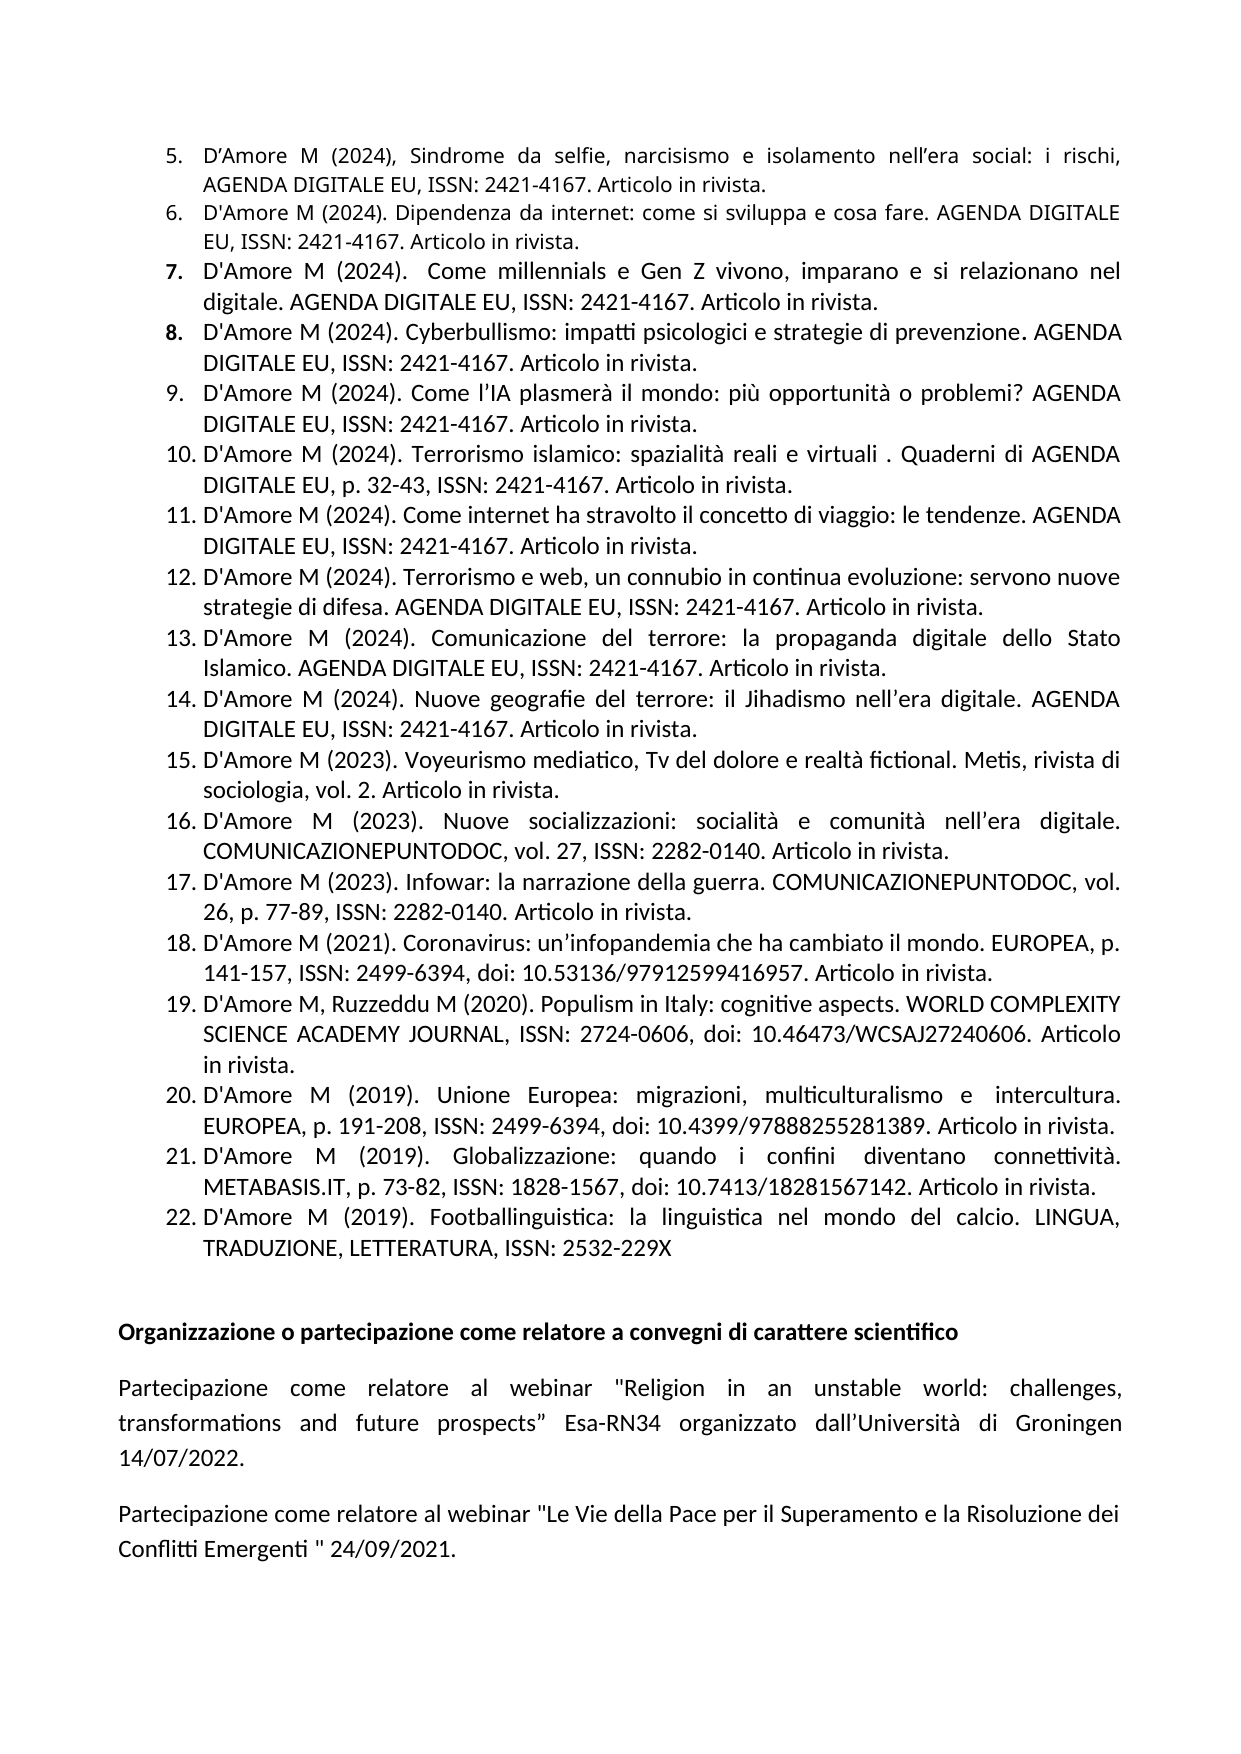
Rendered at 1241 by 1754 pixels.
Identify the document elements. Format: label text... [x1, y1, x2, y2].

list D'Amore M (2019). Unione Europea: migrazioni, multiculturalismo e intercultura. EUROPEA, p. 191-208, ISSN: 2499-6394, doi: 10.4399/97888255281389. Articolo in rivista. [165, 1079, 1122, 1141]
text Partecipazione come relatore al webinar "Religion in an unstable world: challenges, transformations and future prospects” Esa-RN34 organizzato dall’Università di Groningen 14/07/2022. [118, 1372, 1122, 1473]
list D'Amore M (2021). Coronavirus: un’infopandemia che ha cambiato il mondo. EUROPEA, p. 141-157, ISSN: 2499-6394, doi: 10.53136/97912599416957. Articolo in rivista. [165, 927, 1122, 988]
list D'Amore M (2019). Globalizzazione: quando i confini diventano connettività. METABASIS.IT, p. 73-82, ISSN: 1828-1567, doi: 10.7413/18281567142. Articolo in rivista. [165, 1141, 1122, 1202]
list D'Amore M (2023). Nuove socializzazioni: socialità e comunità nell’era digitale. COMUNICAZIONEPUNTODOC, vol. 27, ISSN: 2282-0140. Articolo in rivista. [165, 805, 1122, 866]
list D'Amore M (2024). Come internet ha stravolto il concetto di viaggio: le tendenze. AGENDA DIGITALE EU, ISSN: 2421-4167. Articolo in rivista. [165, 499, 1122, 561]
list D’Amore M (2024), Sindrome da selfie, narcisismo e isolamento nell’era social: i rischi, AGENDA DIGITALE EU, ISSN: 2421-4167. Articolo in rivista. [165, 142, 1122, 198]
list D'Amore M (2019). Footballinguistica: la linguistica nel mondo del calcio. LINGUA, TRADUZIONE, LETTERATURA, ISSN: 2532-229X [165, 1202, 1122, 1263]
list D'Amore M (2023). Infowar: la narrazione della guerra. COMUNICAZIONEPUNTODOC, vol. 26, p. 77-89, ISSN: 2282-0140. Articolo in rivista. [165, 866, 1122, 927]
list D'Amore M (2024). Terrorismo e web, un connubio in continua evoluzione: servono nuove strategie di difesa. AGENDA DIGITALE EU, ISSN: 2421-4167. Articolo in rivista. [165, 561, 1122, 622]
list D'Amore M (2024). Terrorismo islamico: spazialità reali e virtuali . Quaderni di AGENDA DIGITALE EU, p. 32-43, ISSN: 2421-4167. Articolo in rivista. [165, 438, 1122, 499]
text Partecipazione come relatore al webinar "Le Vie della Pace per il Superamento e la Risoluzione dei Conflitti Emergenti " 24/09/2021. [118, 1498, 1122, 1563]
list D'Amore M (2023). Voyeurismo mediatico, Tv del dolore e realtà fictional. Metis, rivista di sociologia, vol. 2. Articolo in rivista. [165, 744, 1122, 805]
list D'Amore M (2024). Dipendenza da internet: come si sviluppa e cosa fare. AGENDA DIGITALE EU, ISSN: 2421-4167. Articolo in rivista. [165, 198, 1122, 255]
list D'Amore M (2024). Nuove geografie del terrore: il Jihadismo nell’era digitale. AGENDA DIGITALE EU, ISSN: 2421-4167. Articolo in rivista. [165, 683, 1122, 744]
list D'Amore M (2024). Come l’IA plasmerà il mondo: più opportunità o problemi? AGENDA DIGITALE EU, ISSN: 2421-4167. Articolo in rivista. [165, 377, 1122, 438]
list D'Amore M (2024). Cyberbullismo: impatti psicologici e strategie di prevenzione. AGENDA DIGITALE EU, ISSN: 2421-4167. Articolo in rivista. [165, 316, 1122, 377]
list D'Amore M, Ruzzeddu M (2020). Populism in Italy: cognitive aspects. WORLD COMPLEXITY SCIENCE ACADEMY JOURNAL, ISSN: 2724-0606, doi: 10.46473/WCSAJ27240606. Articolo in rivista. [165, 988, 1122, 1079]
list D'Amore M (2024). Come millennials e Gen Z vivono, imparano e si relazionano nel digitale. AGENDA DIGITALE EU, ISSN: 2421-4167. Articolo in rivista. [165, 255, 1122, 316]
list D'Amore M (2024). Comunicazione del terrore: la propaganda digitale dello Stato Islamico. AGENDA DIGITALE EU, ISSN: 2421-4167. Articolo in rivista. [165, 622, 1122, 683]
subtitle Organizzazione o partecipazione come relatore a convegni di carattere scientifico [118, 1316, 1134, 1347]
